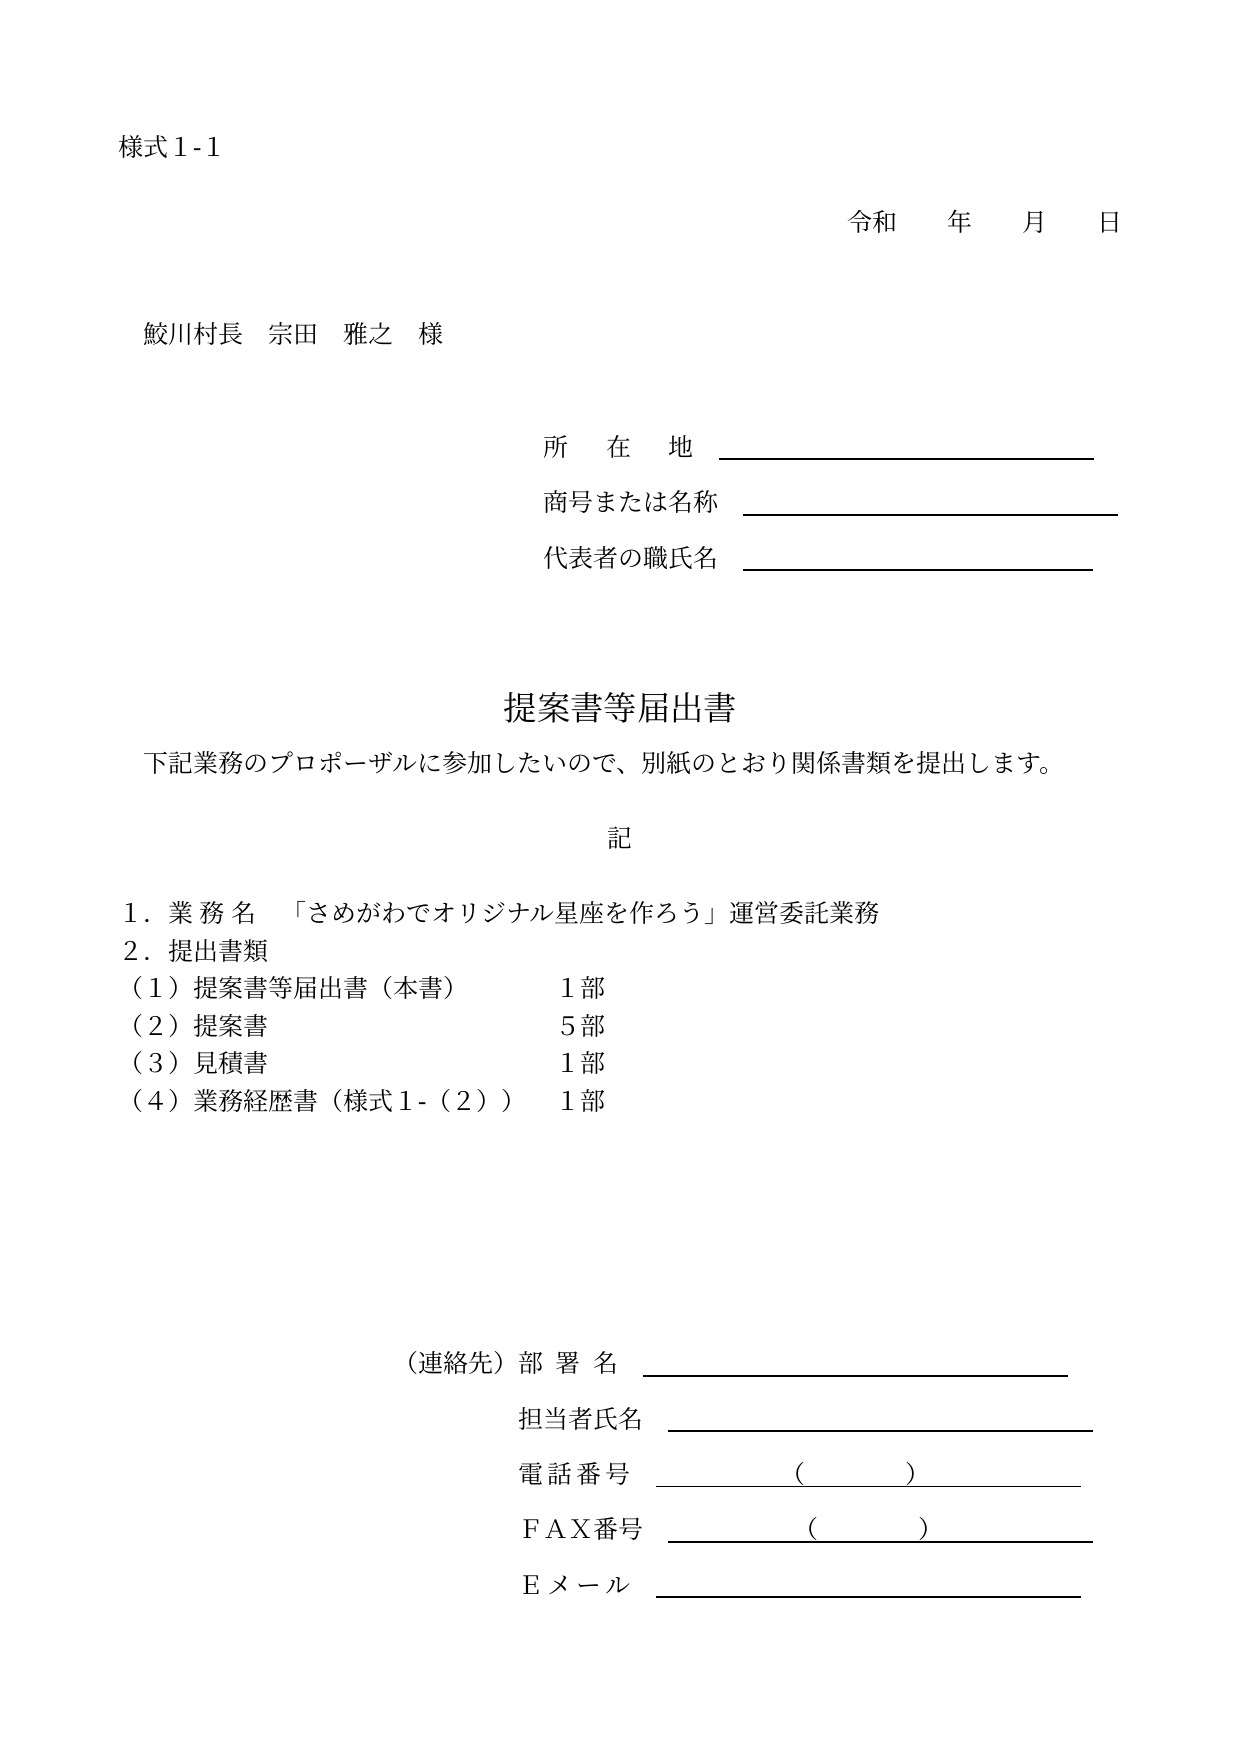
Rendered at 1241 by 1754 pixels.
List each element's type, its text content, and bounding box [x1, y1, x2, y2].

text 電話番号 （ ） [118, 1454, 1122, 1492]
text （２）提案書 ５部 [118, 1006, 1072, 1043]
text 所 在 地 [118, 427, 1122, 464]
text （連絡先）部署名 [118, 1343, 1122, 1381]
text 様式１-１ [118, 127, 1122, 164]
text 提案書等届出書 [118, 668, 1122, 743]
text 代表者の職氏名 [118, 538, 1122, 575]
text （４）業務経歴書（様式１-（２）） １部 [118, 1081, 1122, 1118]
text ２．提出書類 [118, 931, 1072, 968]
text Ｅメール [118, 1565, 1122, 1602]
text 商号または名称 [118, 482, 1122, 520]
text 令和 年 月 日 [118, 202, 1122, 239]
text ＦＡＸ番号 （ ） [118, 1509, 1122, 1547]
text （３）見積書 １部 [118, 1043, 1072, 1081]
text （１）提案書等届出書（本書） １部 [118, 968, 1072, 1006]
text 担当者氏名 [118, 1399, 1122, 1436]
text 鮫川村長 宗田 雅之 様 [118, 314, 1122, 352]
text １．業 務 名 「さめがわでオリジナル星座を作ろう」運営委託業務 [118, 893, 1072, 931]
subtitle 記 [118, 818, 1122, 856]
text 下記業務のプロポーザルに参加したいので、別紙のとおり関係書類を提出します。 [118, 743, 1122, 781]
